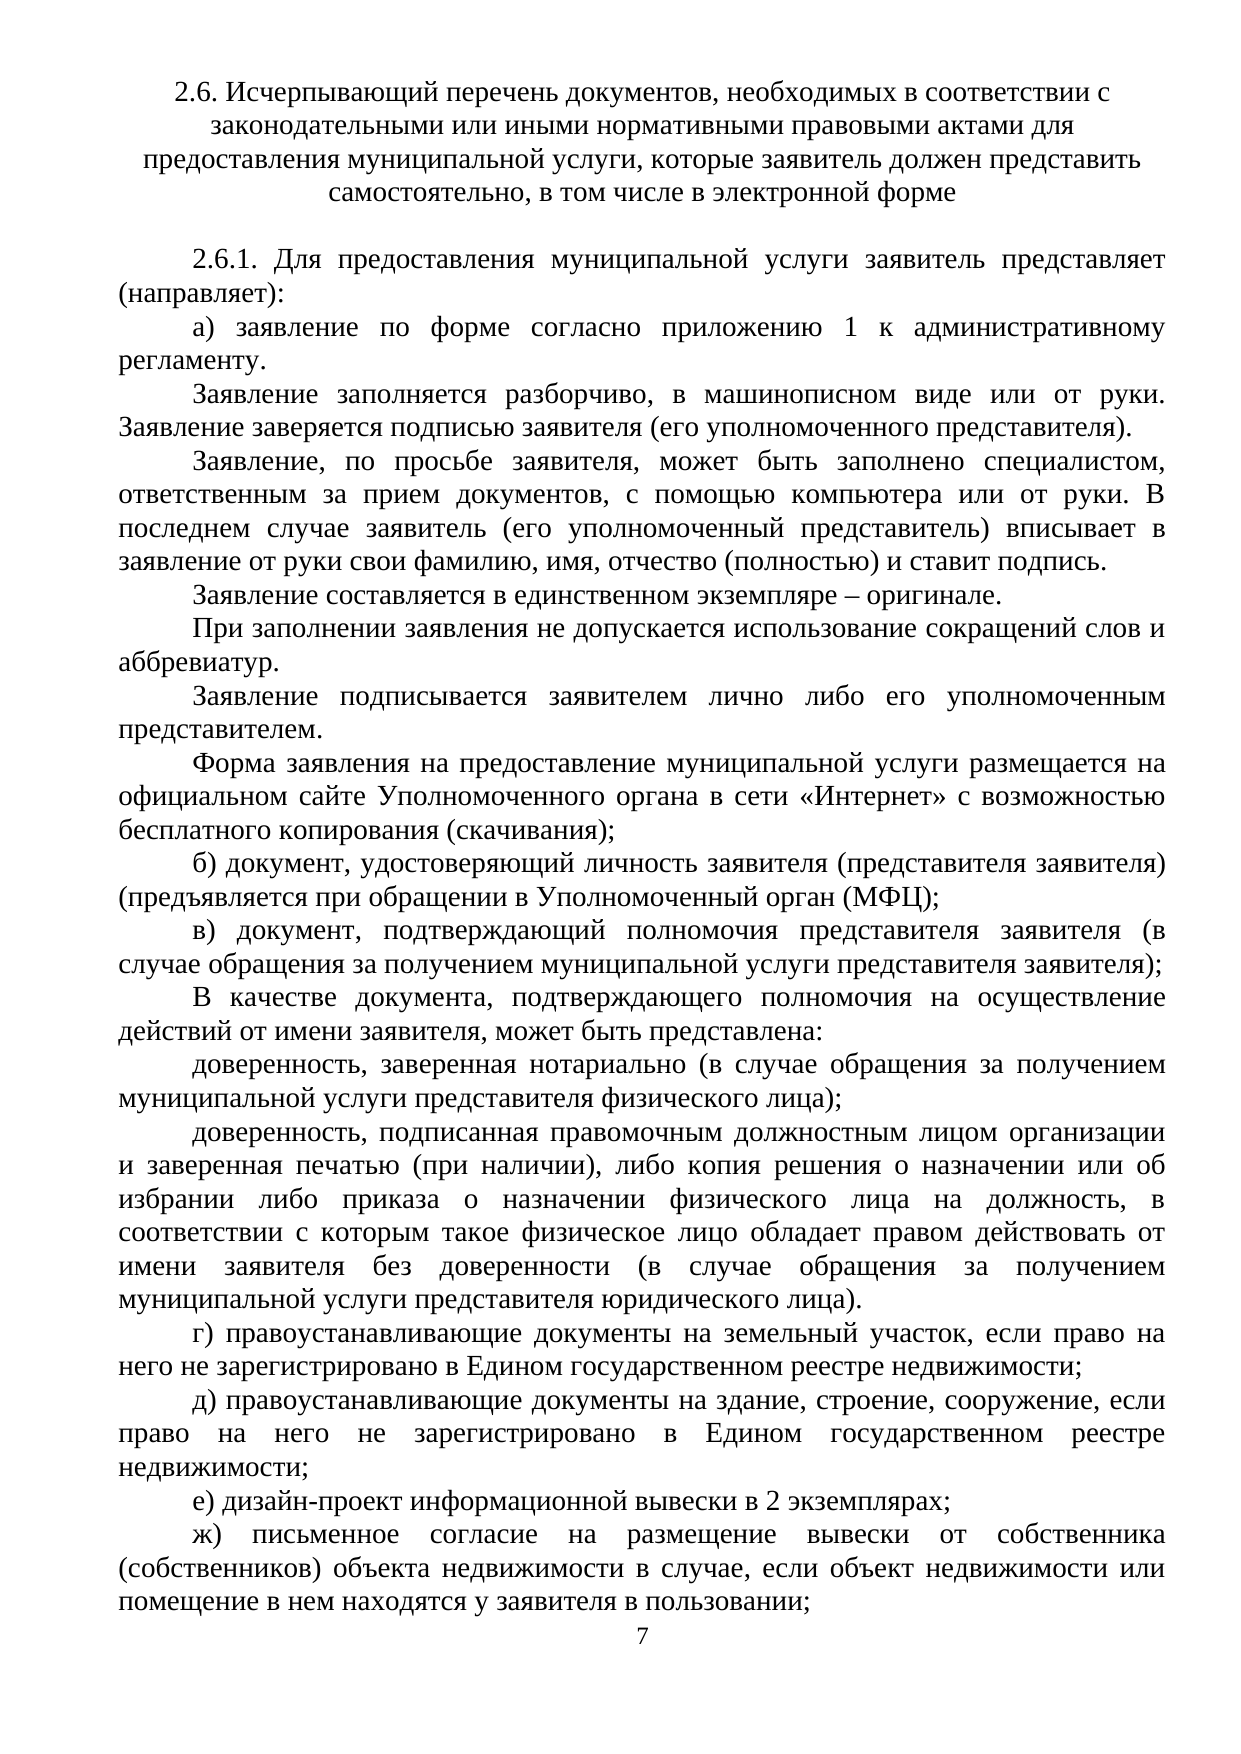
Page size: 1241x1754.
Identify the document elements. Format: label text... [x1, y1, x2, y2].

text е) дизайн-проект информационной вывески в 2 экземплярах; [118, 1483, 1167, 1516]
text В качестве документа, подтверждающего полномочия на осуществление действий от имени заявителя, может быть представлена: [118, 979, 1167, 1047]
text При заполнении заявления не допускается использование сокращений слов и аббревиатур. [118, 611, 1167, 678]
text Заявление заполняется разборчиво, в машинописном виде или от руки. Заявление заверяется подписью заявителя (его уполномоченного представителя). [118, 376, 1167, 443]
text Заявление, по просьбе заявителя, может быть заполнено специалистом, ответственным за прием документов, с помощью компьютера или от руки. В последнем случае заявитель (его уполномоченный представитель) вписывает в заявление от руки свои фамилию, имя, отчество (полностью) и ставит подпись. [118, 443, 1167, 577]
text в) документ, подтверждающий полномочия представителя заявителя (в случае обращения за получением муниципальной услуги представителя заявителя); [118, 912, 1167, 979]
text 2.6.1. Для предоставления муниципальной услуги заявитель представляет (направляет): [118, 242, 1167, 309]
text Заявление подписывается заявителем лично либо его уполномоченным представителем. [118, 678, 1167, 745]
text б) документ, удостоверяющий личность заявителя (представителя заявителя) (предъявляется при обращении в Уполномоченный орган (МФЦ); [118, 845, 1167, 912]
text доверенность, подписанная правомочным должностным лицом организации и заверенная печатью (при наличии), либо копия решения о назначении или об избрании либо приказа о назначении физического лица на должность, в соответствии с которым такое физическое лицо обладает правом действовать от имени заявителя без доверенности (в случае обращения за получением муниципальной услуги представителя юридического лица). [118, 1114, 1167, 1315]
text д) правоустанавливающие документы на здание, строение, сооружение, если право на него не зарегистрировано в Едином государственном реестре недвижимости; [118, 1382, 1167, 1483]
text Заявление составляется в единственном экземпляре – оригинале. [118, 577, 1167, 611]
text г) правоустанавливающие документы на земельный участок, если право на него не зарегистрировано в Едином государственном реестре недвижимости; [118, 1315, 1167, 1382]
text а) заявление по форме согласно приложению 1 к административному регламенту. [118, 309, 1167, 376]
text Форма заявления на предоставление муниципальной услуги размещается на официальном сайте Уполномоченного органа в сети «Интернет» с возможностью бесплатного копирования (скачивания); [118, 745, 1167, 845]
text 2.6. Исчерпывающий перечень документов, необходимых в соответствии с законодательными или иными нормативными правовыми актами для предоставления муниципальной услуги, которые заявитель должен представить самостоятельно, в том числе в электронной форме [118, 74, 1167, 208]
text доверенность, заверенная нотариально (в случае обращения за получением муниципальной услуги представителя физического лица); [118, 1047, 1167, 1114]
text ж) письменное согласие на размещение вывески от собственника (собственников) объекта недвижимости в случае, если объект недвижимости или помещение в нем находятся у заявителя в пользовании; [118, 1516, 1167, 1617]
